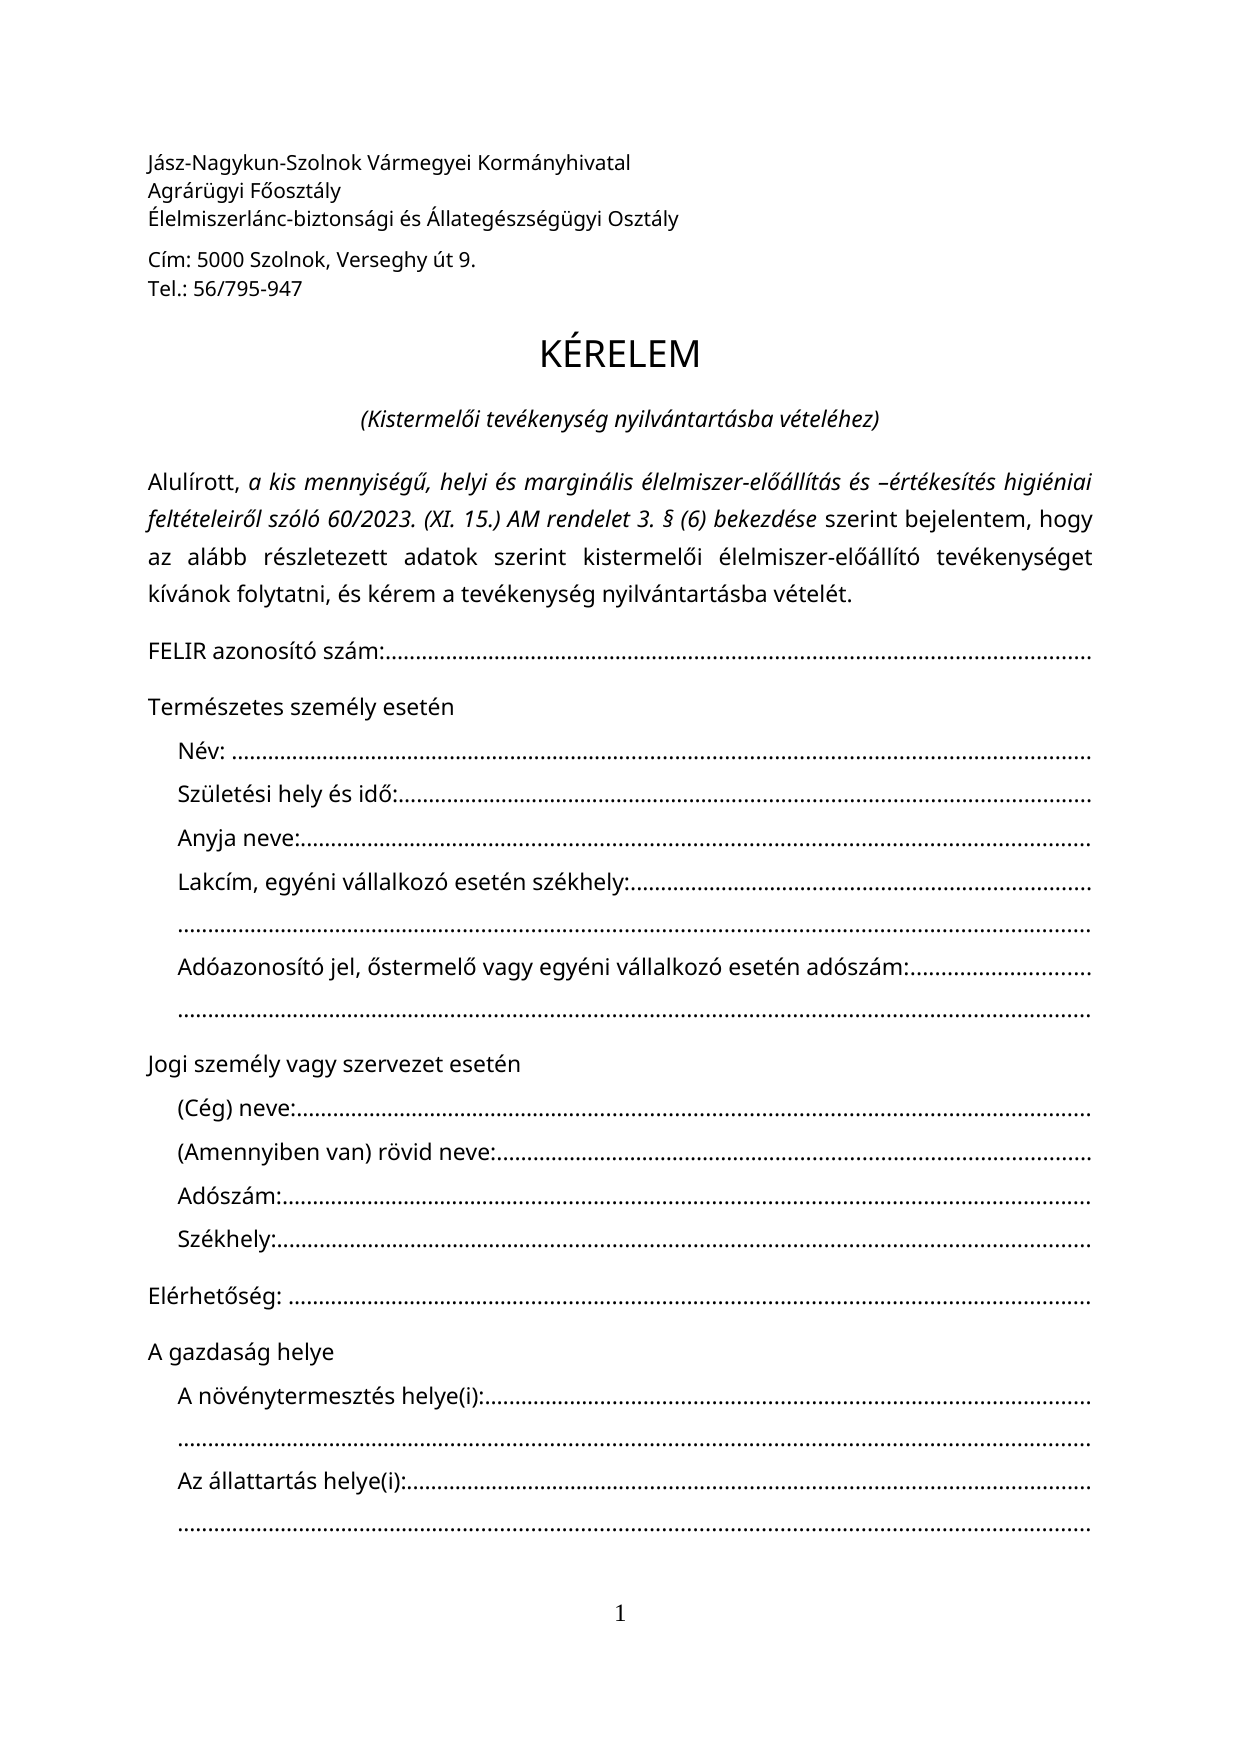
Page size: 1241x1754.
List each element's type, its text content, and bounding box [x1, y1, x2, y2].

text (Kistermelői tevékenység nyilvántartásba vételéhez) [148, 403, 1093, 434]
text Lakcím, egyéni vállalkozó esetén székhely: [177, 866, 1093, 897]
text Születési hely és idő: [177, 778, 1093, 809]
text Elérhetőség: [148, 1279, 1093, 1311]
text Jász-Nagykun-Szolnok Vármegyei Kormányhivatal [148, 148, 1093, 176]
text Tel.: 56/795-947 [148, 274, 1093, 302]
text FELIR azonosító szám: [148, 634, 1093, 666]
text Az állattartás helye(i): [177, 1464, 1093, 1496]
text Név: [177, 734, 1093, 766]
text Jogi személy vagy szervezet esetén [148, 1048, 1093, 1079]
text Természetes személy esetén [148, 691, 1093, 722]
text Élelmiszerlánc-biztonsági és Állategészségügyi Osztály [148, 204, 1093, 233]
text Adóazonosító jel, őstermelő vagy egyéni vállalkozó esetén adószám: [177, 951, 1093, 982]
text A gazdaság helye [148, 1336, 1093, 1367]
text Alulírott, a kis mennyiségű, helyi és marginális élelmiszer-előállítás és –értékesítés higiéniai feltételeiről szóló 60/2023. (XI. 15.) AM rendelet 3. § (6) bekezdése szerint bejelentem, hogy az alább részletezett adatok szerint kistermelői élelmiszer-előállító tevékenységet kívánok folytatni, és kérem a tevékenység nyilvántartásba vételét. [148, 459, 1093, 609]
text Adószám: [177, 1179, 1093, 1211]
text Székhely: [177, 1223, 1093, 1254]
text Agrárügyi Főosztály [148, 176, 1093, 204]
text Cím: 5000 Szolnok, Verseghy út 9. [148, 245, 1093, 274]
text A növénytermesztés helye(i): [177, 1379, 1093, 1411]
text Anyja neve: [177, 822, 1093, 853]
text (Amennyiben van) rövid neve: [177, 1136, 1093, 1167]
text KÉRELEM [148, 327, 1093, 378]
text (Cég) neve: [177, 1092, 1093, 1123]
